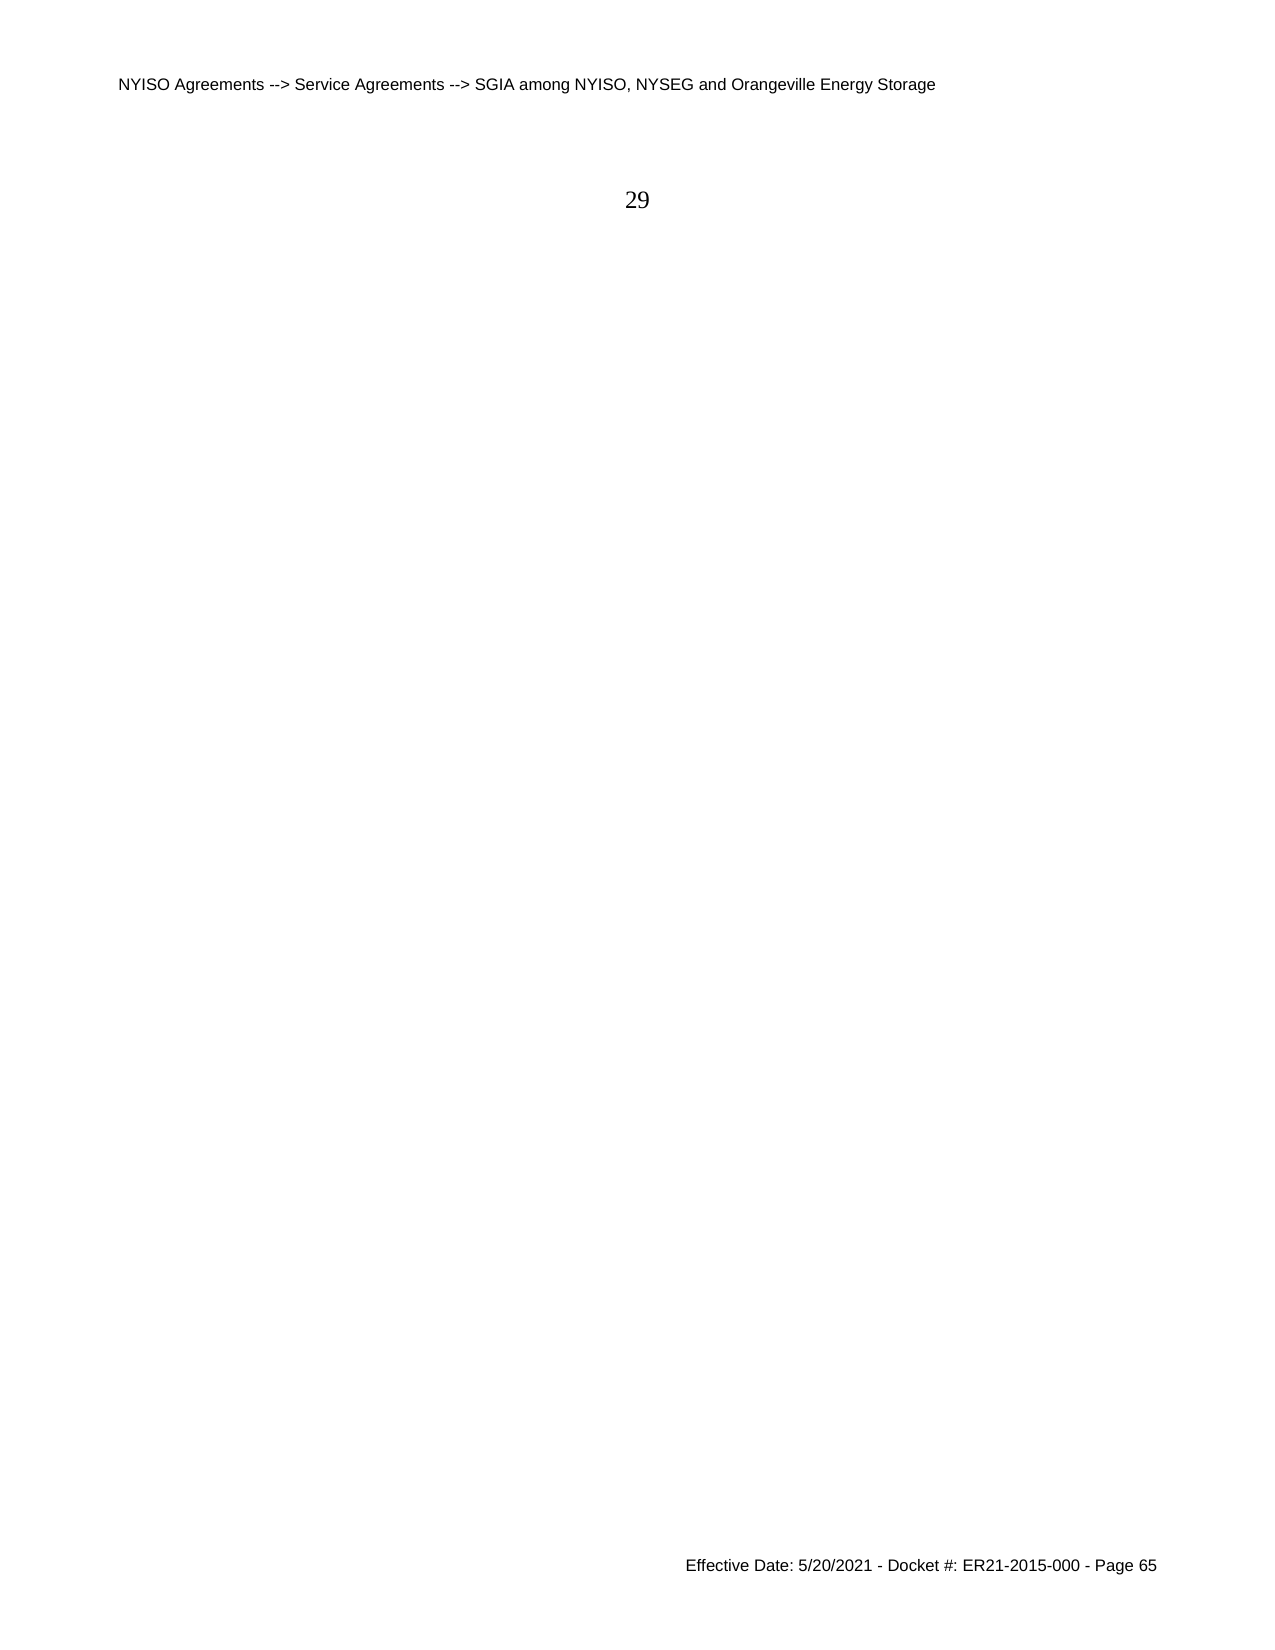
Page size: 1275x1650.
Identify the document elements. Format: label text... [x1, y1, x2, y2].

text 29 [625, 185, 1275, 214]
